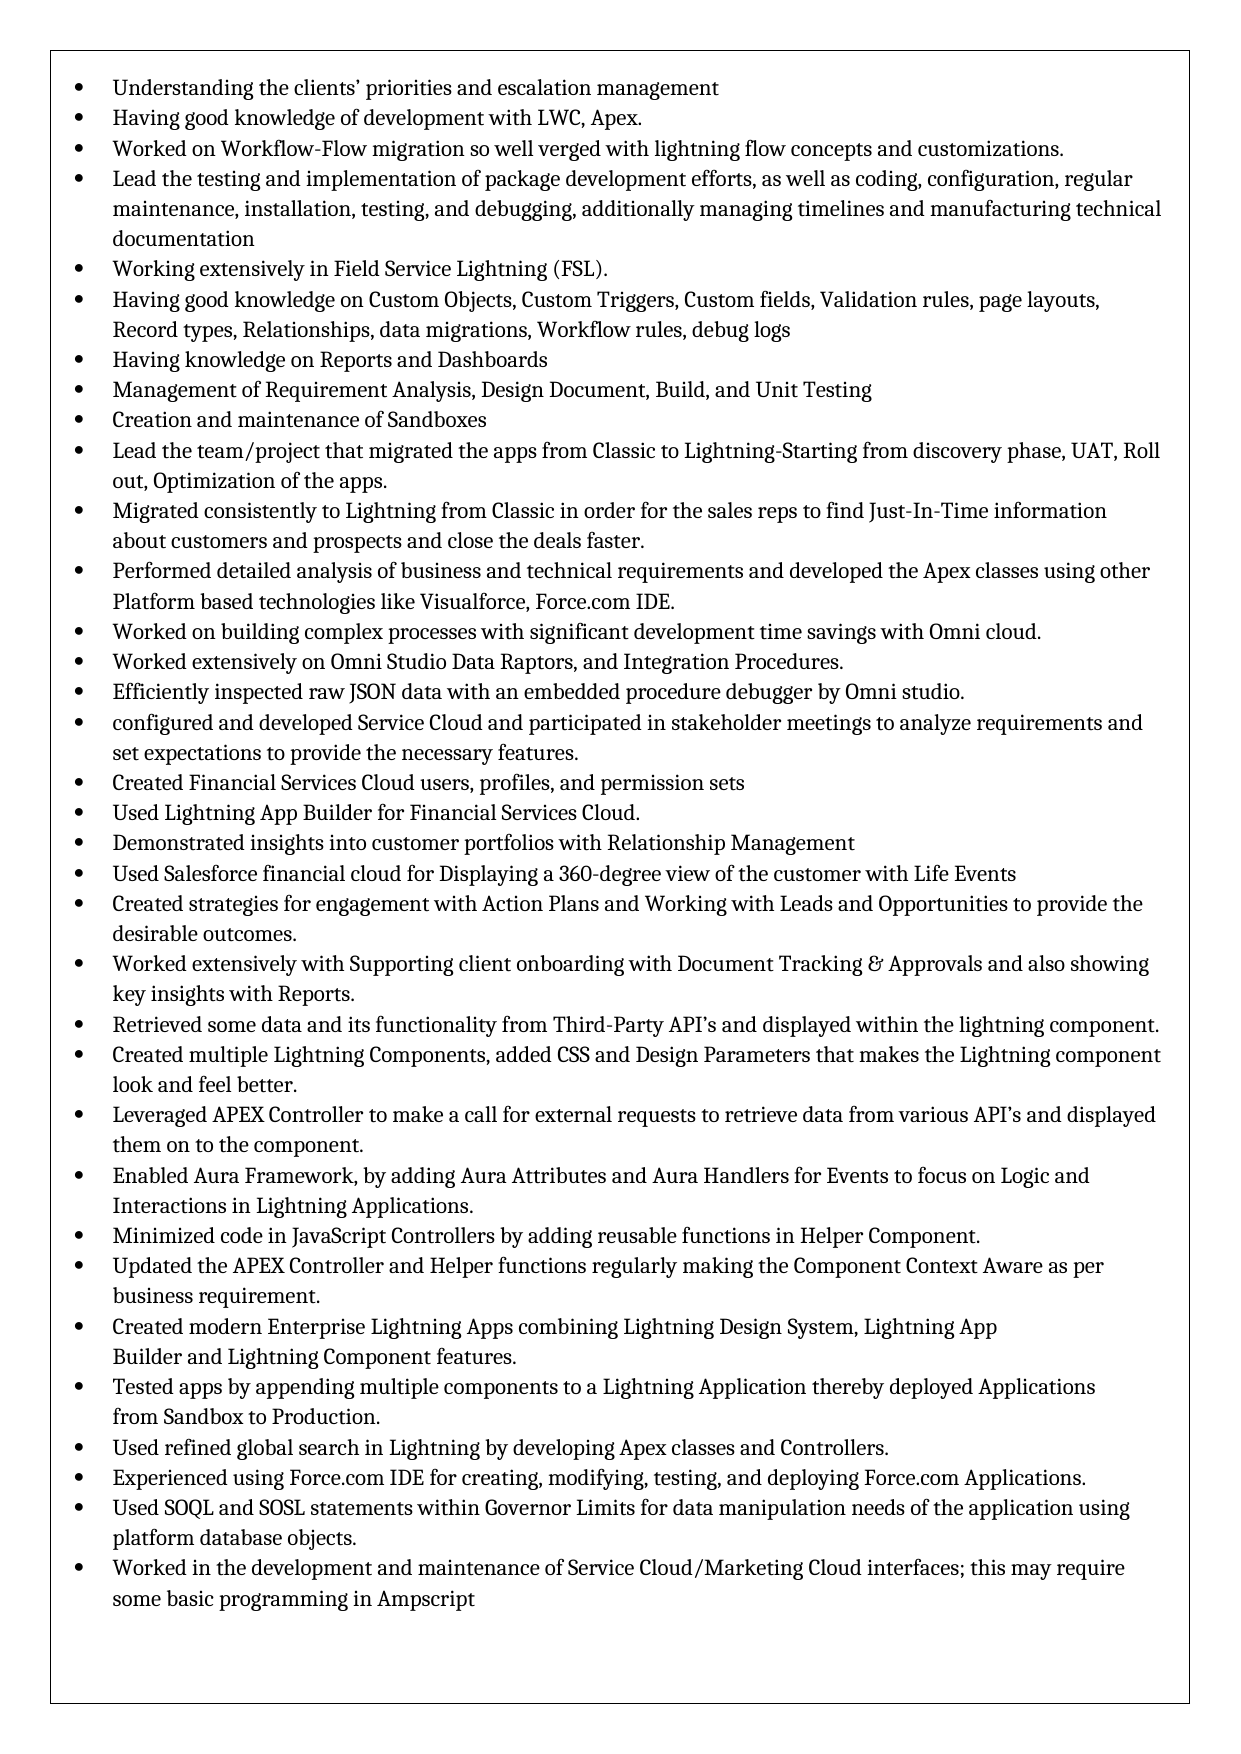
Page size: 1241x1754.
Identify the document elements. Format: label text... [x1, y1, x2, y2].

list Worked extensively with Supporting client onboarding with Document Tracking & Approvals and also showing key insights with Reports. [75, 951, 1165, 1008]
list Worked in the development and maintenance of Service Cloud/Marketing Cloud interfaces; this may require some basic programming in Ampscript [75, 1555, 1165, 1612]
list Updated the APEX Controller and Helper functions regularly making the Component Context Aware as per business requirement. [75, 1253, 1165, 1310]
list Worked extensively on Omni Studio Data Raptors, and Integration Procedures. [75, 649, 1165, 675]
list Tested apps by appending multiple components to a Lightning Application thereby deployed Applications from Sandbox to Production. [75, 1374, 1165, 1431]
list Having good knowledge on Custom Objects, Custom Triggers, Custom fields, Validation rules, page layouts, Record types, Relationships, data migrations, Workflow rules, debug logs [75, 286, 1165, 343]
list Performed detailed analysis of business and technical requirements and developed the Apex classes using other Platform based technologies like Visualforce, Force.com IDE. [75, 558, 1165, 615]
list Created strategies for engagement with Action Plans and Working with Leads and Opportunities to provide the desirable outcomes. [75, 891, 1165, 947]
list Used SOQL and SOSL statements within Governor Limits for data manipulation needs of the application using platform database objects. [75, 1495, 1165, 1551]
list Understanding the clients’ priorities and escalation management [75, 75, 1165, 101]
list Demonstrated insights into customer portfolios with Relationship Management [75, 830, 1165, 857]
list Working extensively in Field Service Lightning (FSL). [75, 256, 1165, 283]
list Lead the testing and implementation of package development efforts, as well as coding, configuration, regular maintenance, installation, testing, and debugging, additionally managing timelines and manufacturing technical documentation [75, 166, 1165, 252]
list Created modern Enterprise Lightning Apps combining Lightning Design System, Lightning App Builder and Lightning Component features. [75, 1313, 1165, 1370]
list Worked on building complex processes with significant development time savings with Omni cloud. [75, 619, 1165, 645]
list Created Financial Services Cloud users, profiles, and permission sets [75, 770, 1165, 796]
list Minimized code in JavaScript Controllers by adding reusable functions in Helper Component. [75, 1223, 1165, 1249]
list Having good knowledge of development with LWC, Apex. [75, 105, 1165, 132]
list Used Salesforce financial cloud for Displaying a 360-degree view of the customer with Life Events [75, 860, 1165, 887]
list Used refined global search in Lightning by developing Apex classes and Controllers. [75, 1434, 1165, 1461]
list configured and developed Service Cloud and participated in stakeholder meetings to analyze requirements and set expectations to provide the necessary features. [75, 709, 1165, 766]
list Created multiple Lightning Components, added CSS and Design Parameters that makes the Lightning component look and feel better. [75, 1042, 1165, 1098]
list Worked on Workflow-Flow migration so well verged with lightning flow concepts and customizations. [75, 135, 1165, 162]
list Migrated consistently to Lightning from Classic in order for the sales reps to find Just-In-Time information about customers and prospects and close the deals faster. [75, 498, 1165, 554]
list Creation and maintenance of Sandboxes [75, 407, 1165, 434]
list Experienced using Force.com IDE for creating, modifying, testing, and deploying Force.com Applications. [75, 1464, 1165, 1491]
list Enabled Aura Framework, by adding Aura Attributes and Aura Handlers for Events to focus on Logic and Interactions in Lightning Applications. [75, 1162, 1165, 1219]
list Having knowledge on Reports and Dashboards [75, 347, 1165, 373]
list Used Lightning App Builder for Financial Services Cloud. [75, 800, 1165, 826]
list Leveraged APEX Controller to make a call for external requests to retrieve data from various API’s and displayed them on to the component. [75, 1102, 1165, 1159]
list Retrieved some data and its functionality from Third-Party API’s and displayed within the lightning component. [75, 1011, 1165, 1038]
list Management of Requirement Analysis, Design Document, Build, and Unit Testing [75, 377, 1165, 403]
list Efficiently inspected raw JSON data with an embedded procedure debugger by Omni studio. [75, 679, 1165, 706]
list Lead the team/project that migrated the apps from Classic to Lightning-Starting from discovery phase, UAT, Roll out, Optimization of the apps. [75, 437, 1165, 494]
